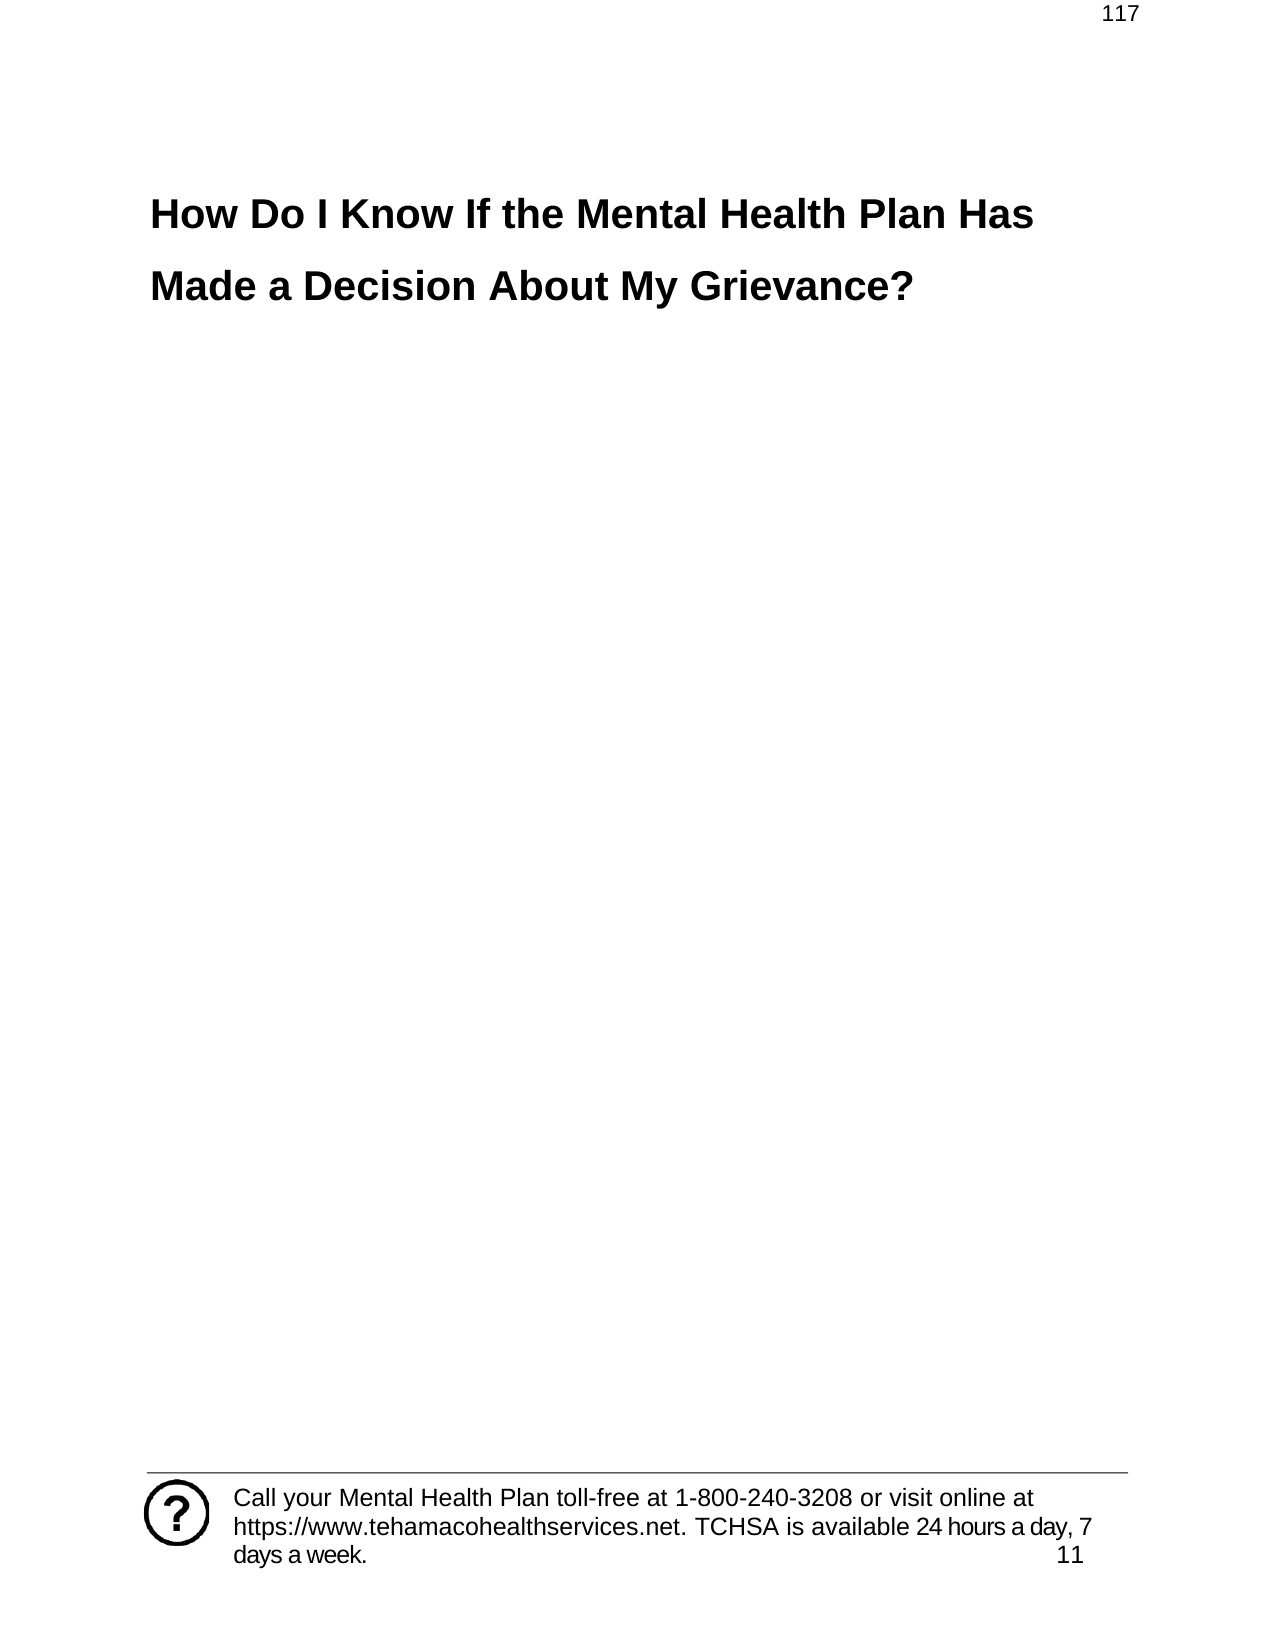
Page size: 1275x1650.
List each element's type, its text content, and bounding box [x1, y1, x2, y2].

subtitle How Do I Know If the Mental Health Plan Has Made a Decision About My Grievance? [150, 189, 1120, 309]
picture [143, 1479, 210, 1546]
